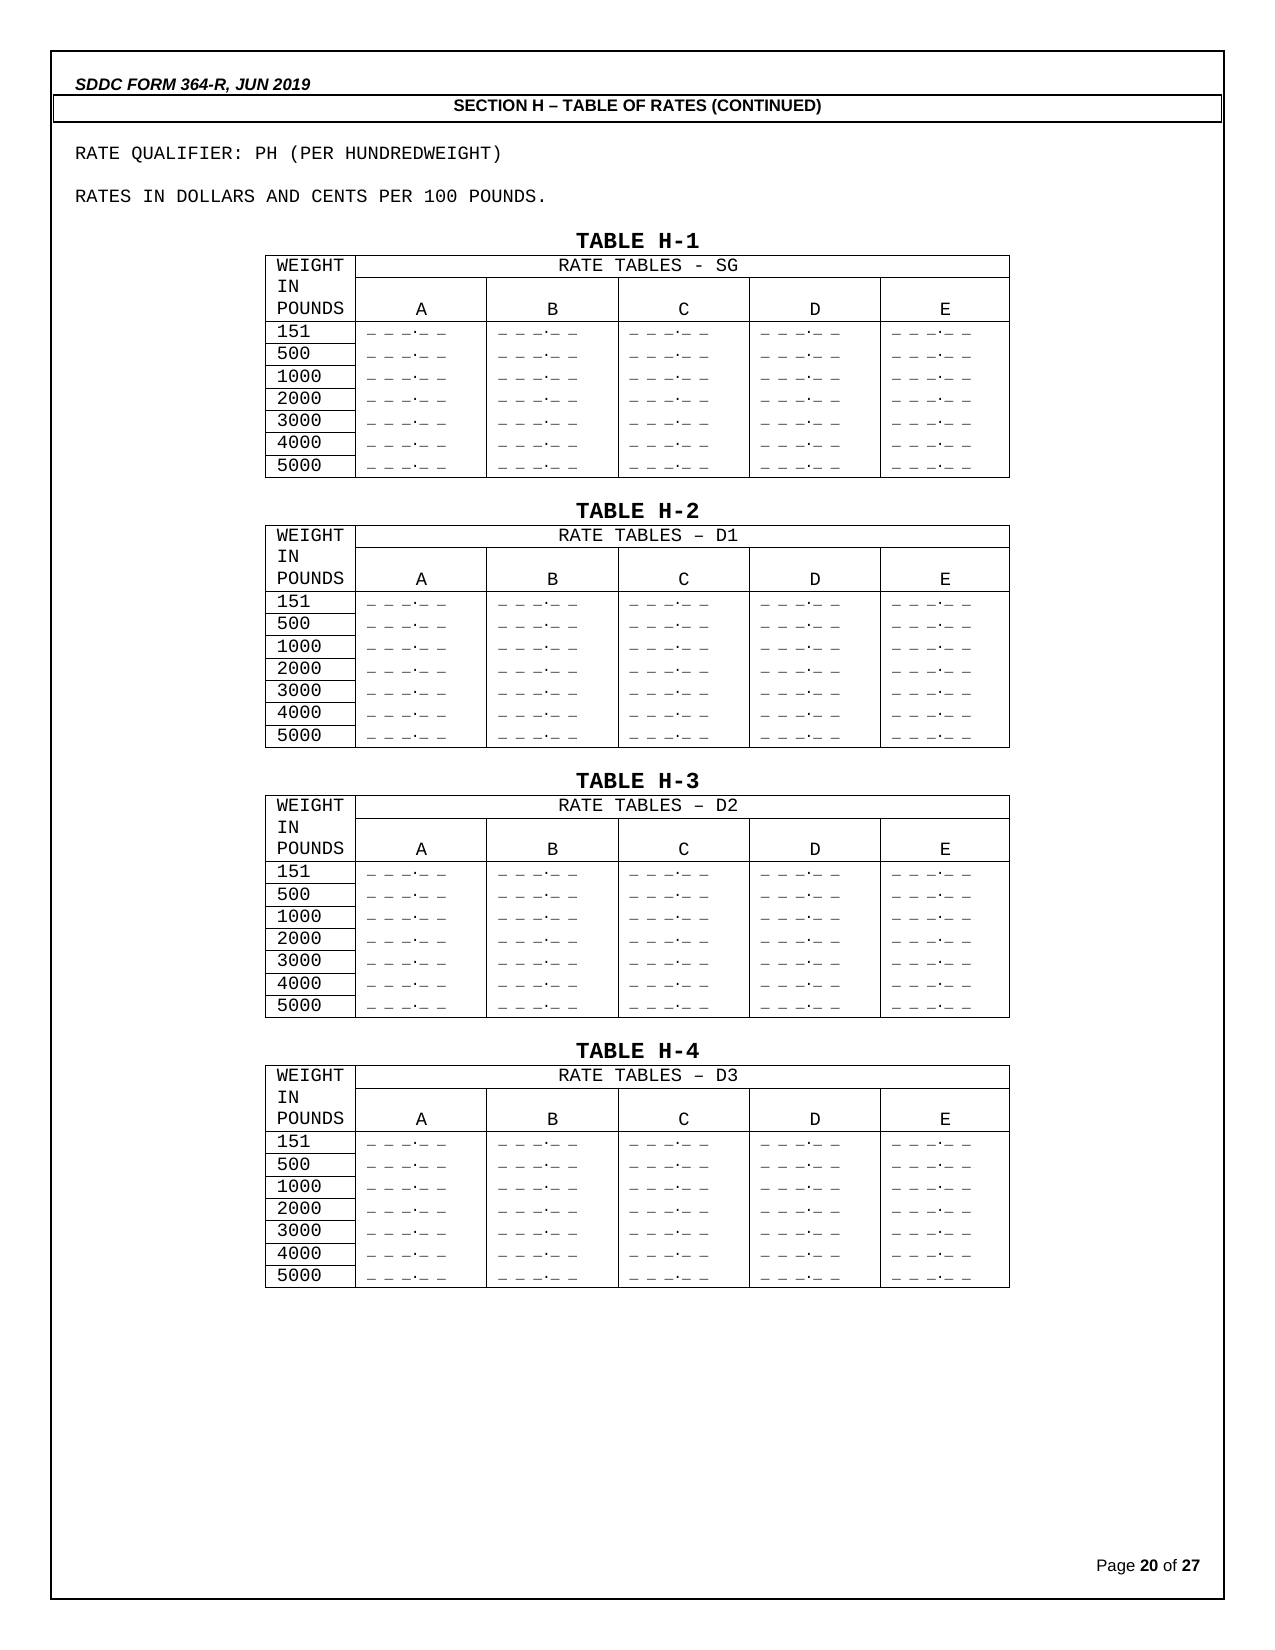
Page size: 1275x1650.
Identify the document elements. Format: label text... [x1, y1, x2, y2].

table_cell _ _ _._ _ [619, 862, 749, 883]
table_cell _ _ _._ _ [881, 1176, 1009, 1198]
table_cell _ _ _._ _ [487, 1265, 618, 1287]
table_cell _ _ _._ _ [487, 680, 618, 702]
table_cell _ _ _._ _ [881, 322, 1009, 343]
table_cell _ _ _._ _ [356, 592, 486, 613]
table_cell _ _ _._ _ [881, 950, 1009, 972]
table_cell _ _ _._ _ [356, 1243, 486, 1265]
table_cell A [356, 548, 486, 591]
table_cell _ _ _._ _ [356, 1176, 486, 1198]
table_cell _ _ _._ _ [356, 410, 486, 432]
table_cell _ _ _._ _ [487, 1132, 618, 1153]
table_cell _ _ _._ _ [487, 455, 618, 477]
table_cell C [619, 278, 749, 321]
table_cell _ _ _._ _ [356, 725, 486, 747]
table_cell _ _ _._ _ [619, 680, 749, 702]
table_cell _ _ _._ _ [881, 725, 1009, 747]
table_cell _ _ _._ _ [881, 883, 1009, 906]
table_cell _ _ _._ _ [356, 950, 486, 972]
table_cell 500 [266, 884, 355, 906]
table_cell _ _ _._ _ [750, 1176, 880, 1198]
text SDDC FORM 364-R, JUN 2019 [75, 75, 1200, 94]
table_cell D [750, 548, 880, 591]
table_cell _ _ _._ _ [619, 455, 749, 477]
table_cell _ _ _._ _ [619, 928, 749, 950]
table_cell _ _ _._ _ [750, 658, 880, 680]
table_cell _ _ _._ _ [487, 950, 618, 972]
table_cell 4000 [266, 974, 355, 995]
table_cell _ _ _._ _ [750, 928, 880, 950]
table_cell _ _ _._ _ [881, 1220, 1009, 1242]
table_cell _ _ _._ _ [487, 322, 618, 343]
table_cell _ _ _._ _ [356, 680, 486, 702]
table_cell _ _ _._ _ [750, 1265, 880, 1287]
table_cell _ _ _._ _ [487, 1153, 618, 1176]
table_cell _ _ _._ _ [356, 1220, 486, 1242]
table_cell _ _ _._ _ [619, 1265, 749, 1287]
table_cell 1000 [266, 1177, 355, 1198]
table_cell _ _ _._ _ [881, 1132, 1009, 1153]
table_cell _ _ _._ _ [750, 725, 880, 747]
table_cell C [619, 819, 749, 861]
table_cell 5000 [266, 996, 355, 1017]
table_cell _ _ _._ _ [881, 995, 1009, 1017]
table_cell _ _ _._ _ [750, 1220, 880, 1242]
table_cell _ _ _._ _ [356, 702, 486, 724]
table_cell _ _ _._ _ [487, 725, 618, 747]
table_cell RATE TABLES – D2 [356, 796, 1009, 817]
table_cell 151 [266, 1132, 355, 1153]
table_header TABLE H-3 [265, 769, 1009, 795]
table_cell 1000 [266, 366, 355, 388]
table_cell 1000 [266, 907, 355, 928]
table_cell _ _ _._ _ [487, 635, 618, 658]
table_cell C [619, 548, 749, 591]
table_cell 3000 [266, 1221, 355, 1242]
table_cell 3000 [266, 411, 355, 432]
table_cell _ _ _._ _ [881, 906, 1009, 928]
table_cell D [750, 1089, 880, 1131]
table_cell _ _ _._ _ [356, 862, 486, 883]
table_cell _ _ _._ _ [750, 883, 880, 906]
table_cell 5000 [266, 456, 355, 477]
table_cell B [487, 1089, 618, 1131]
table_cell _ _ _._ _ [356, 1132, 486, 1153]
table_cell 4000 [266, 703, 355, 724]
table_cell 2000 [266, 1199, 355, 1220]
table_header TABLE H-4 [265, 1039, 1009, 1065]
table_cell _ _ _._ _ [356, 928, 486, 950]
table_cell RATE TABLES – D3 [356, 1066, 1009, 1087]
table_cell 4000 [266, 1244, 355, 1265]
table_cell _ _ _._ _ [619, 343, 749, 365]
table_cell _ _ _._ _ [619, 410, 749, 432]
table_cell _ _ _._ _ [487, 410, 618, 432]
table_cell 2000 [266, 659, 355, 680]
table_cell _ _ _._ _ [881, 635, 1009, 658]
table_cell _ _ _._ _ [356, 1198, 486, 1220]
text SECTION H – TABLE OF RATES (CONTINUED) [54, 96, 1221, 121]
table_cell B [487, 278, 618, 321]
table_cell A [356, 278, 486, 321]
table_cell _ _ _._ _ [750, 613, 880, 635]
table_cell _ _ _._ _ [619, 592, 749, 613]
table_cell _ _ _._ _ [881, 388, 1009, 410]
table_cell _ _ _._ _ [881, 365, 1009, 388]
table_cell _ _ _._ _ [619, 906, 749, 928]
table_cell _ _ _._ _ [881, 410, 1009, 432]
table_cell _ _ _._ _ [487, 862, 618, 883]
table_header TABLE H-2 [265, 499, 1009, 525]
table_cell _ _ _._ _ [619, 613, 749, 635]
table_cell B [487, 819, 618, 861]
table_cell E [881, 1089, 1009, 1131]
table_cell _ _ _._ _ [750, 365, 880, 388]
table_cell _ _ _._ _ [881, 658, 1009, 680]
table_cell _ _ _._ _ [619, 1176, 749, 1198]
table_cell _ _ _._ _ [356, 1265, 486, 1287]
table_cell _ _ _._ _ [619, 725, 749, 747]
table_cell _ _ _._ _ [750, 906, 880, 928]
table_cell E [881, 819, 1009, 861]
table_cell _ _ _._ _ [881, 928, 1009, 950]
table_cell _ _ _._ _ [619, 883, 749, 906]
table_cell E [881, 548, 1009, 591]
table_cell _ _ _._ _ [619, 995, 749, 1017]
table_cell _ _ _._ _ [750, 592, 880, 613]
table_cell _ _ _._ _ [750, 322, 880, 343]
table_cell _ _ _._ _ [356, 635, 486, 658]
table_cell 2000 [266, 389, 355, 410]
table_cell _ _ _._ _ [487, 928, 618, 950]
table_cell _ _ _._ _ [881, 1265, 1009, 1287]
table_cell _ _ _._ _ [487, 995, 618, 1017]
table_cell 151 [266, 862, 355, 883]
table_cell C [619, 1089, 749, 1131]
table_cell _ _ _._ _ [750, 432, 880, 454]
table_cell D [750, 278, 880, 321]
table_cell _ _ _._ _ [487, 613, 618, 635]
table_cell RATE TABLES - SG [356, 256, 1009, 277]
table_cell _ _ _._ _ [487, 658, 618, 680]
table_cell _ _ _._ _ [356, 432, 486, 454]
table_cell 500 [266, 1154, 355, 1176]
table_cell 4000 [266, 433, 355, 454]
table_cell _ _ _._ _ [750, 455, 880, 477]
table_cell _ _ _._ _ [487, 365, 618, 388]
table_cell _ _ _._ _ [750, 995, 880, 1017]
table_cell _ _ _._ _ [356, 365, 486, 388]
table_cell 5000 [266, 1266, 355, 1287]
table_cell _ _ _._ _ [356, 343, 486, 365]
table_cell _ _ _._ _ [881, 1198, 1009, 1220]
table_cell _ _ _._ _ [356, 322, 486, 343]
table_cell _ _ _._ _ [356, 883, 486, 906]
table_cell _ _ _._ _ [881, 1153, 1009, 1176]
table_header TABLE H-1 [265, 229, 1009, 255]
table_cell 3000 [266, 951, 355, 972]
table_cell _ _ _._ _ [356, 1153, 486, 1176]
table_cell _ _ _._ _ [619, 658, 749, 680]
text RATES IN DOLLARS AND CENTS PER 100 POUNDS. [75, 186, 1200, 208]
table_cell E [881, 278, 1009, 321]
table_cell _ _ _._ _ [487, 1220, 618, 1242]
table_cell _ _ _._ _ [356, 995, 486, 1017]
table_cell _ _ _._ _ [881, 973, 1009, 995]
text RATE QUALIFIER: PH (PER HUNDREDWEIGHT) [75, 144, 1200, 165]
table_cell A [356, 1089, 486, 1131]
table_cell _ _ _._ _ [619, 635, 749, 658]
table_cell WEIGHT IN POUNDS [266, 526, 355, 591]
table_cell _ _ _._ _ [881, 702, 1009, 724]
table_cell A [356, 819, 486, 861]
table_cell _ _ _._ _ [750, 410, 880, 432]
table_cell _ _ _._ _ [619, 1243, 749, 1265]
table_cell _ _ _._ _ [881, 613, 1009, 635]
table_cell _ _ _._ _ [881, 432, 1009, 454]
table_cell D [750, 819, 880, 861]
table_cell _ _ _._ _ [619, 322, 749, 343]
table_cell 3000 [266, 681, 355, 702]
table_cell _ _ _._ _ [750, 1132, 880, 1153]
table_cell RATE TABLES – D1 [356, 526, 1009, 547]
table_cell _ _ _._ _ [487, 1198, 618, 1220]
table_cell _ _ _._ _ [487, 592, 618, 613]
table_cell _ _ _._ _ [487, 388, 618, 410]
table_cell _ _ _._ _ [487, 973, 618, 995]
table_cell _ _ _._ _ [881, 680, 1009, 702]
table_cell _ _ _._ _ [356, 613, 486, 635]
table_cell _ _ _._ _ [619, 1198, 749, 1220]
table_cell 151 [266, 322, 355, 343]
table_cell 500 [266, 614, 355, 635]
table_cell 500 [266, 344, 355, 365]
table_cell _ _ _._ _ [356, 455, 486, 477]
table_cell _ _ _._ _ [750, 680, 880, 702]
table_cell _ _ _._ _ [619, 973, 749, 995]
table_cell _ _ _._ _ [750, 635, 880, 658]
table_cell _ _ _._ _ [750, 388, 880, 410]
table_cell _ _ _._ _ [619, 1153, 749, 1176]
table_cell _ _ _._ _ [750, 1198, 880, 1220]
table_cell _ _ _._ _ [619, 388, 749, 410]
table_cell _ _ _._ _ [750, 702, 880, 724]
table_cell _ _ _._ _ [487, 343, 618, 365]
table_cell 1000 [266, 636, 355, 658]
table_cell 2000 [266, 929, 355, 950]
table_cell WEIGHT IN POUNDS [266, 1066, 355, 1131]
table_cell B [487, 548, 618, 591]
table_cell _ _ _._ _ [881, 455, 1009, 477]
table_cell _ _ _._ _ [487, 702, 618, 724]
table_cell _ _ _._ _ [750, 973, 880, 995]
table_cell WEIGHT IN POUNDS [266, 256, 355, 321]
table_cell _ _ _._ _ [619, 432, 749, 454]
table_cell _ _ _._ _ [750, 1153, 880, 1176]
table_cell 151 [266, 592, 355, 613]
table_cell _ _ _._ _ [356, 973, 486, 995]
table_cell 5000 [266, 726, 355, 747]
table_cell _ _ _._ _ [619, 1220, 749, 1242]
table_cell _ _ _._ _ [881, 592, 1009, 613]
table_cell _ _ _._ _ [487, 432, 618, 454]
table_cell _ _ _._ _ [487, 1243, 618, 1265]
table_cell _ _ _._ _ [356, 906, 486, 928]
table_cell _ _ _._ _ [619, 365, 749, 388]
table_cell _ _ _._ _ [356, 658, 486, 680]
table_cell _ _ _._ _ [487, 906, 618, 928]
table_cell _ _ _._ _ [619, 702, 749, 724]
table_cell _ _ _._ _ [881, 343, 1009, 365]
table_cell _ _ _._ _ [881, 862, 1009, 883]
table_cell _ _ _._ _ [750, 343, 880, 365]
table_cell _ _ _._ _ [750, 1243, 880, 1265]
table_cell _ _ _._ _ [356, 388, 486, 410]
table_cell _ _ _._ _ [750, 862, 880, 883]
table_cell _ _ _._ _ [750, 950, 880, 972]
table_cell _ _ _._ _ [881, 1243, 1009, 1265]
table_cell _ _ _._ _ [487, 883, 618, 906]
table_cell _ _ _._ _ [619, 1132, 749, 1153]
table_cell _ _ _._ _ [487, 1176, 618, 1198]
table_cell WEIGHT IN POUNDS [266, 796, 355, 861]
table_cell _ _ _._ _ [619, 950, 749, 972]
